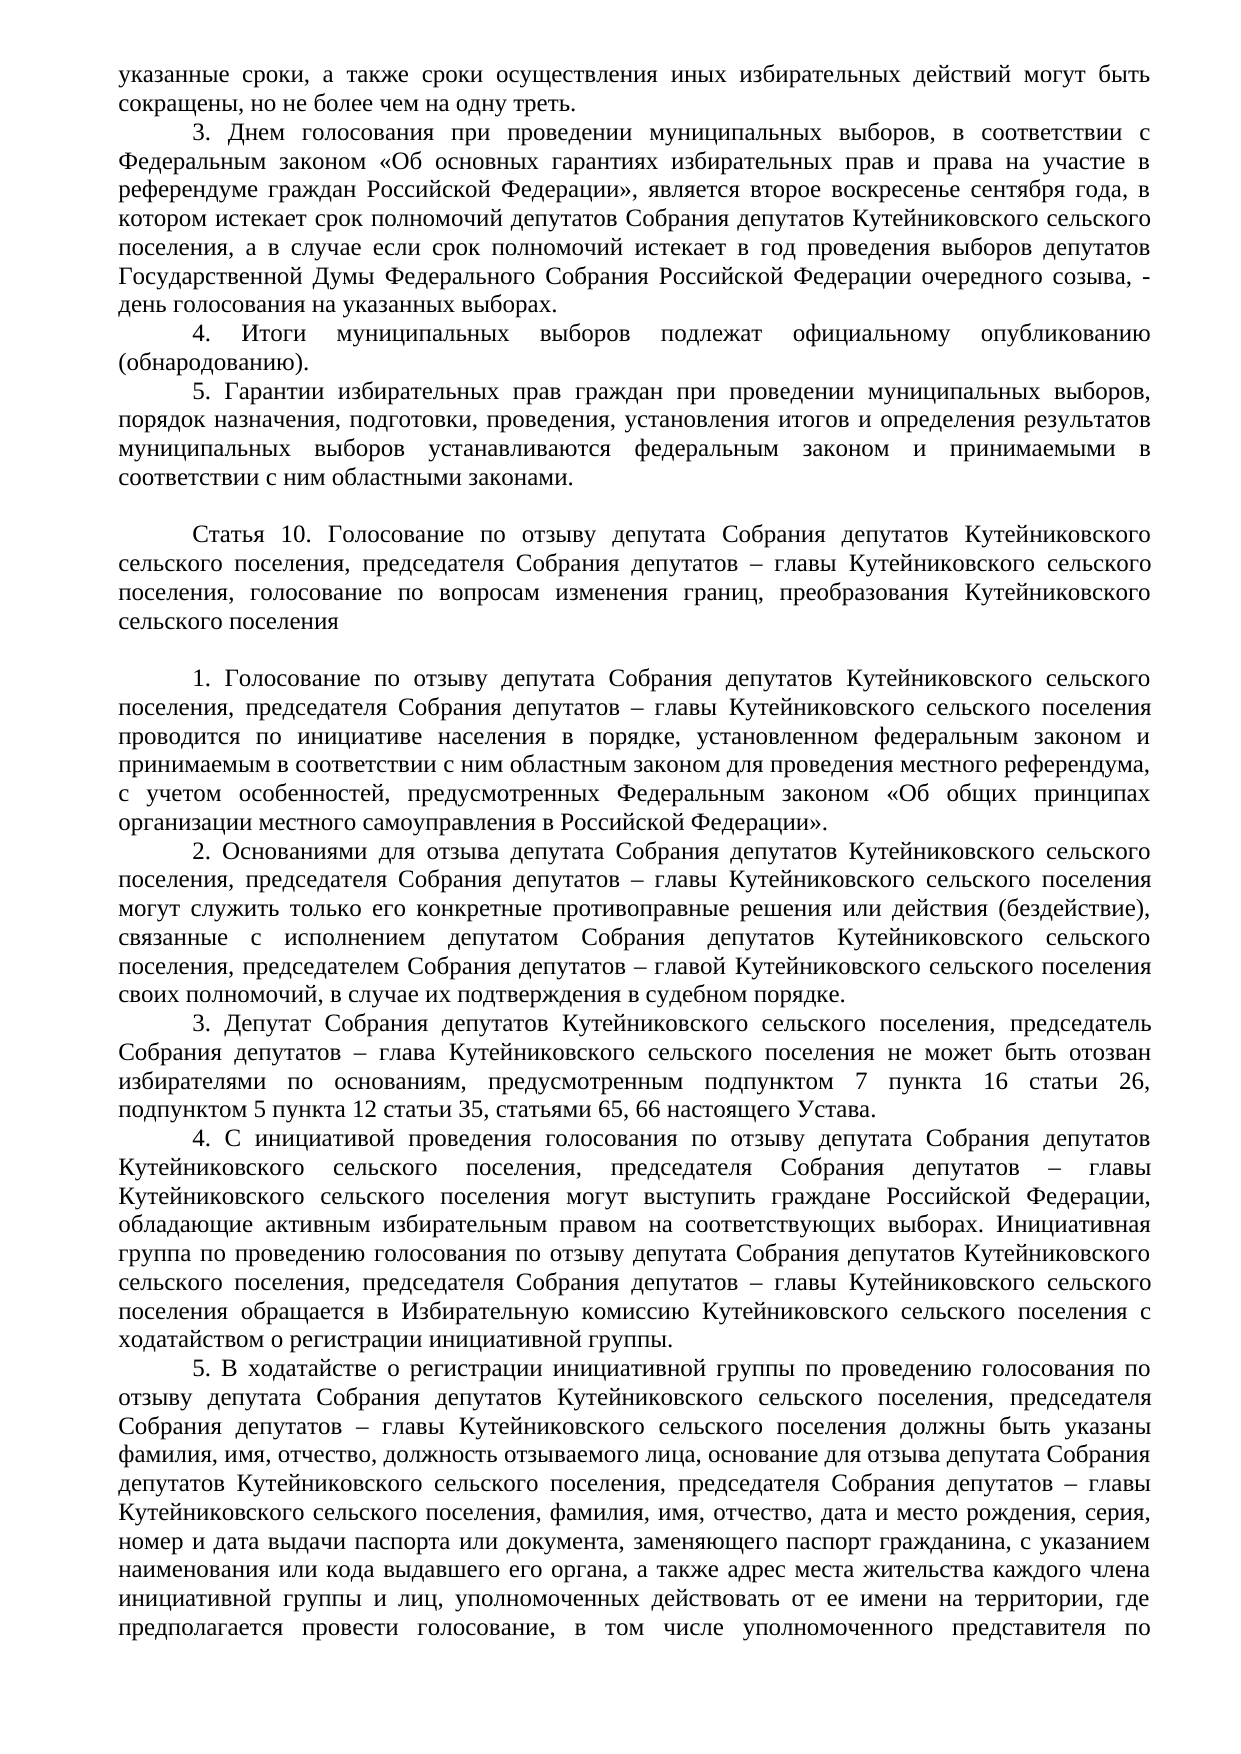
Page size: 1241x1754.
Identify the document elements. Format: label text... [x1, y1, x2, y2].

text 5. Гарантии избирательных прав граждан при проведении муниципальных выборов, порядок назначения, подготовки, проведения, установления итогов и определения результатов муниципальных выборов устанавливаются федеральным законом и принимаемыми в соответствии с ним областными законами. [118, 376, 1152, 491]
text Статья 10. Голосование по отзыву депутата Собрания депутатов Кутейниковского сельского поселения, председателя Собрания депутатов – главы Кутейниковского сельского поселения, голосование по вопросам изменения границ, преобразования Кутейниковского сельского поселения [118, 519, 1152, 634]
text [118, 59, 1152, 117]
text 3. Депутат Собрания депутатов Кутейниковского сельского поселения, председатель Собрания депутатов – глава Кутейниковского сельского поселения не может быть отозван избирателями по основаниям, предусмотренным подпунктом 7 пункта 16 статьи 26, подпунктом 5 пункта 12 статьи 35, статьями 65, 66 настоящего Устава. [118, 1008, 1152, 1123]
text 3. Днем голосования при проведении муниципальных выборов, в соответствии с Федеральным законом «Об основных гарантиях избирательных прав и права на участие в референдуме граждан Российской Федерации», является второе воскресенье сентября года, в котором истекает срок полномочий депутатов Собрания депутатов Кутейниковского сельского поселения, а в случае если срок полномочий истекает в год проведения выборов депутатов Государственной Думы Федерального Собрания Российской Федерации очередного созыва, - день голосования на указанных выборах. [118, 117, 1152, 318]
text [118, 1353, 1152, 1641]
text 4. С инициативой проведения голосования по отзыву депутата Собрания депутатов Кутейниковского сельского поселения, председателя Собрания депутатов – главы Кутейниковского сельского поселения могут выступить граждане Российской Федерации, обладающие активным избирательным правом на соответствующих выборах. Инициативная группа по проведению голосования по отзыву депутата Собрания депутатов Кутейниковского сельского поселения, председателя Собрания депутатов – главы Кутейниковского сельского поселения обращается в Избирательную комиссию Кутейниковского сельского поселения с ходатайством о регистрации инициативной группы. [118, 1123, 1152, 1353]
text 1. Голосование по отзыву депутата Собрания депутатов Кутейниковского сельского поселения, председателя Собрания депутатов – главы Кутейниковского сельского поселения проводится по инициативе населения в порядке, установленном федеральным законом и принимаемым в соответствии с ним областным законом для проведения местного референдума, с учетом особенностей, предусмотренных Федеральным законом «Об общих принципах организации местного самоуправления в Российской Федерации». [118, 663, 1152, 836]
text 4. Итоги муниципальных выборов подлежат официальному опубликованию (обнародованию). [118, 318, 1152, 376]
text 2. Основаниями для отзыва депутата Собрания депутатов Кутейниковского сельского поселения, председателя Собрания депутатов – главы Кутейниковского сельского поселения могут служить только его конкретные противоправные решения или действия (бездействие), связанные с исполнением депутатом Собрания депутатов Кутейниковского сельского поселения, председателем Собрания депутатов – главой Кутейниковского сельского поселения своих полномочий, в случае их подтверждения в судебном порядке. [118, 836, 1152, 1008]
